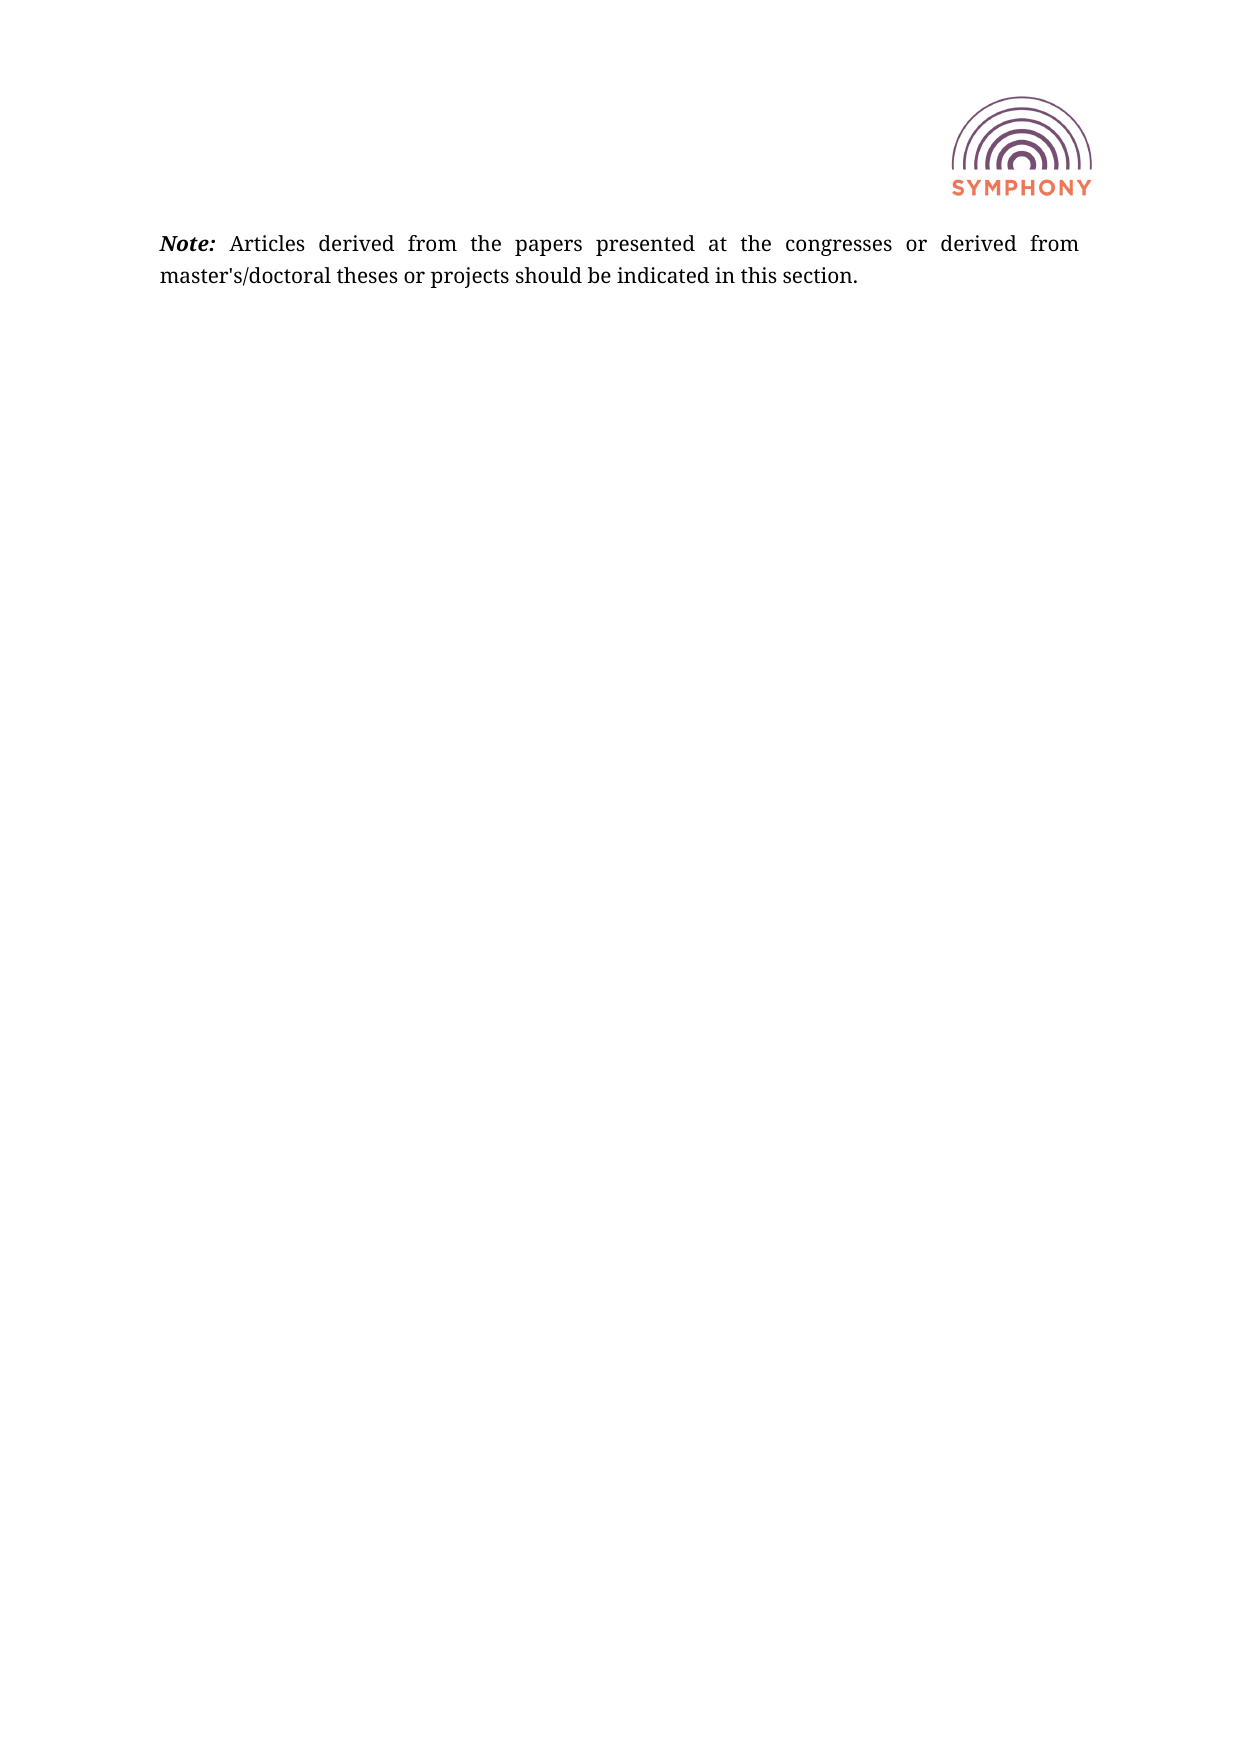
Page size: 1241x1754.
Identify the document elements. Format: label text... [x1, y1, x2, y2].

picture [950, 73, 1093, 217]
